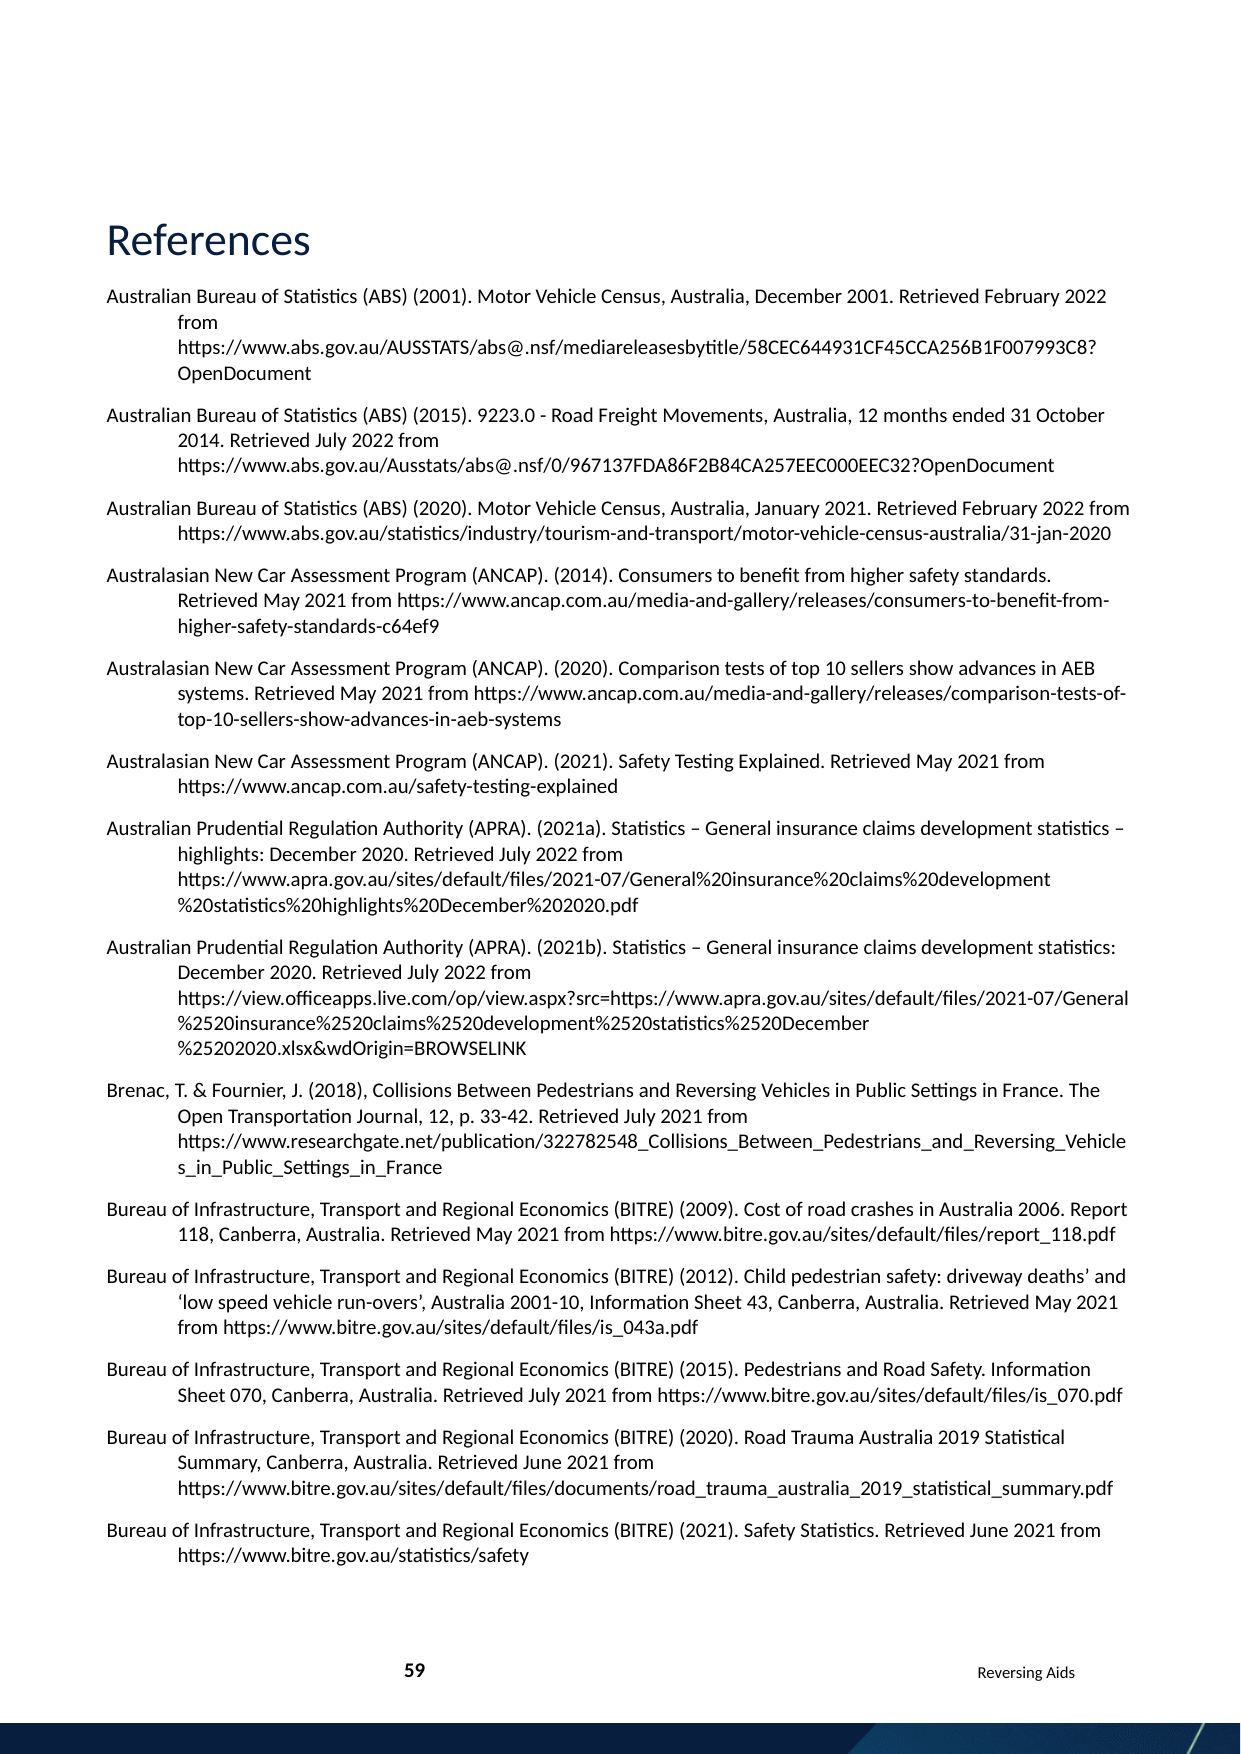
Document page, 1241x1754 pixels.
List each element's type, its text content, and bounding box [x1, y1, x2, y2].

text Australian Bureau of Statistics (ABS) (2001). Motor Vehicle Census, Australia, December 2001. Retrieved February 2022 from https://www.abs.gov.au/AUSSTATS/abs@.nsf/mediareleasesbytitle/58CEC644931CF45CCA256B1F007993C8?OpenDocument [106, 283, 1134, 385]
text Brenac, T. & Fournier, J. (2018), Collisions Between Pedestrians and Reversing Vehicles in Public Settings in France. The Open Transportation Journal, 12, p. 33-42. Retrieved July 2021 from https://www.researchgate.net/publication/322782548_Collisions_Between_Pedestrians_and_Reversing_Vehicles_in_Public_Settings_in_France [106, 1078, 1134, 1179]
text Bureau of Infrastructure, Transport and Regional Economics (BITRE) (2012). Child pedestrian safety: driveway deaths’ and ‘low speed vehicle run-overs’, Australia 2001-10, Information Sheet 43, Canberra, Australia. Retrieved May 2021 from https://www.bitre.gov.au/sites/default/files/is_043a.pdf [106, 1263, 1134, 1340]
text Bureau of Infrastructure, Transport and Regional Economics (BITRE) (2020). Road Trauma Australia 2019 Statistical Summary, Canberra, Australia. Retrieved June 2021 from https://www.bitre.gov.au/sites/default/files/documents/road_trauma_australia_2019_statistical_summary.pdf [106, 1424, 1134, 1500]
text Bureau of Infrastructure, Transport and Regional Economics (BITRE) (2015). Pedestrians and Road Safety. Information Sheet 070, Canberra, Australia. Retrieved July 2021 from https://www.bitre.gov.au/sites/default/files/is_070.pdf [106, 1356, 1134, 1407]
text Australasian New Car Assessment Program (ANCAP). (2020). Comparison tests of top 10 sellers show advances in AEB systems. Retrieved May 2021 from https://www.ancap.com.au/media-and-gallery/releases/comparison-tests-of-top-10-sellers-show-advances-in-aeb-systems [106, 655, 1134, 731]
text Australasian New Car Assessment Program (ANCAP). (2014). Consumers to benefit from higher safety standards. Retrieved May 2021 from https://www.ancap.com.au/media-and-gallery/releases/consumers-to-benefit-from-higher-safety-standards-c64ef9 [106, 562, 1134, 638]
text Australian Prudential Regulation Authority (APRA). (2021a). Statistics – General insurance claims development statistics – highlights: December 2020. Retrieved July 2022 from https://www.apra.gov.au/sites/default/files/2021-07/General%20insurance%20claims%20development%20statistics%20highlights%20December%202020.pdf [106, 816, 1134, 917]
text Australian Bureau of Statistics (ABS) (2015). 9223.0 - Road Freight Movements, Australia, 12 months ended 31 October 2014. Retrieved July 2022 from https://www.abs.gov.au/Ausstats/abs@.nsf/0/967137FDA86F2B84CA257EEC000EEC32?OpenDocument [106, 402, 1134, 478]
text Australian Prudential Regulation Authority (APRA). (2021b). Statistics – General insurance claims development statistics: December 2020. Retrieved July 2022 from https://view.officeapps.live.com/op/view.aspx?src=https://www.apra.gov.au/sites/default/files/2021-07/General%2520insurance%2520claims%2520development%2520statistics%2520December%25202020.xlsx&wdOrigin=BROWSELINK [106, 934, 1134, 1061]
text Bureau of Infrastructure, Transport and Regional Economics (BITRE) (2021). Safety Statistics. Retrieved June 2021 from https://www.bitre.gov.au/statistics/safety [106, 1517, 1134, 1568]
picture [0, 1723, 1241, 1754]
subtitle References [106, 211, 1134, 267]
text Australasian New Car Assessment Program (ANCAP). (2021). Safety Testing Explained. Retrieved May 2021 from https://www.ancap.com.au/safety-testing-explained [106, 748, 1134, 799]
text Australian Bureau of Statistics (ABS) (2020). Motor Vehicle Census, Australia, January 2021. Retrieved February 2022 from https://www.abs.gov.au/statistics/industry/tourism-and-transport/motor-vehicle-census-australia/31-jan-2020 [106, 495, 1134, 546]
text Bureau of Infrastructure, Transport and Regional Economics (BITRE) (2009). Cost of road crashes in Australia 2006. Report 118, Canberra, Australia. Retrieved May 2021 from https://www.bitre.gov.au/sites/default/files/report_118.pdf [106, 1196, 1134, 1247]
